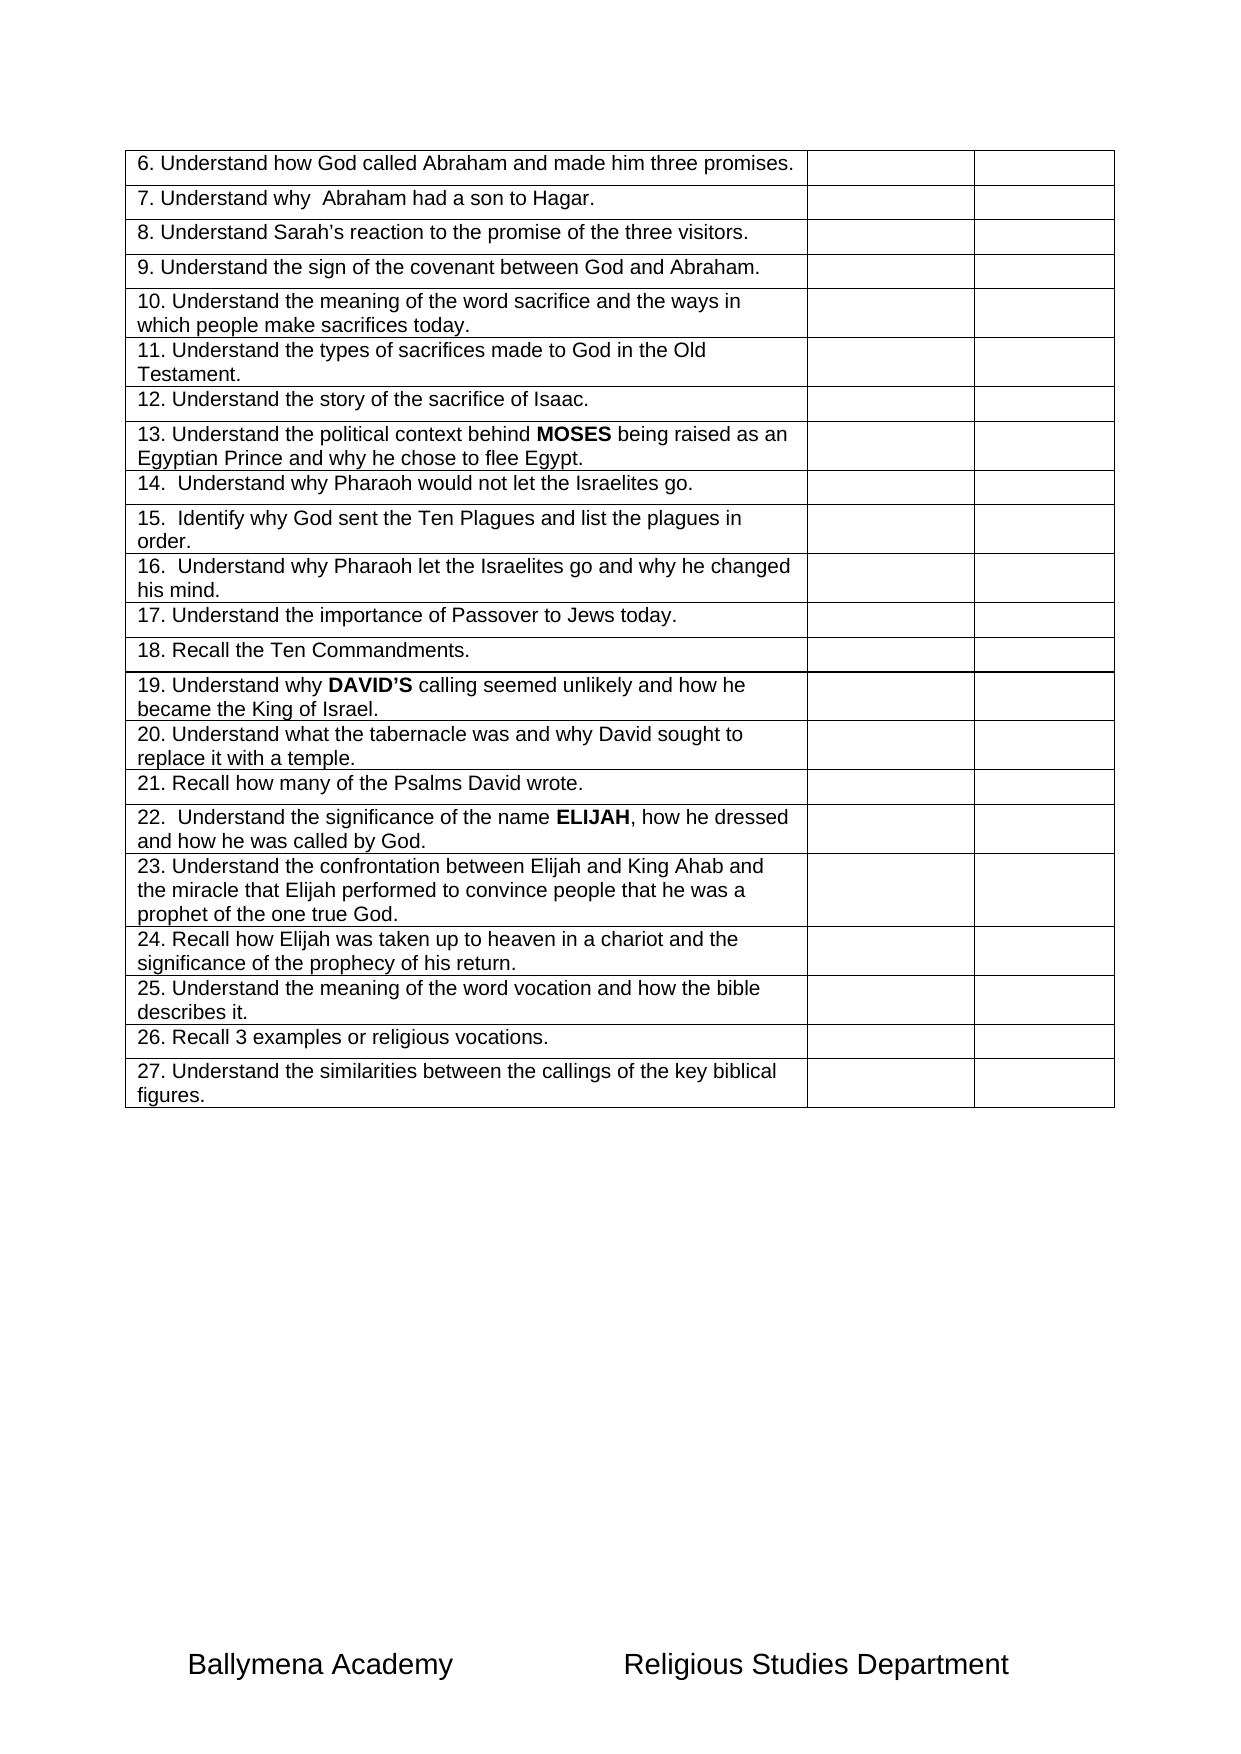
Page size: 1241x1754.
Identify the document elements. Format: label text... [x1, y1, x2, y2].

table_cell 27. Understand the similarities between the callings of the key biblical figures. [126, 1059, 807, 1107]
table_cell [975, 927, 1114, 975]
table_cell [975, 422, 1114, 470]
table_cell [808, 220, 974, 254]
table_cell [975, 289, 1114, 337]
table_cell [808, 505, 974, 553]
table_cell [808, 603, 974, 637]
table_cell [975, 603, 1114, 637]
table_cell [975, 338, 1114, 386]
table_cell [808, 186, 974, 219]
table_cell 21. Recall how many of the Psalms David wrote. [126, 770, 807, 804]
table_cell [975, 387, 1114, 421]
table_cell 25. Understand the meaning of the word vocation and how the bible describes it. [126, 976, 807, 1024]
table_cell 26. Recall 3 examples or religious vocations. [126, 1025, 807, 1058]
table_cell 17. Understand the importance of Passover to Jews today. [126, 603, 807, 637]
table_cell [808, 289, 974, 337]
table_cell 14. Understand why Pharaoh would not let the Israelites go. [126, 471, 807, 504]
table_cell [808, 976, 974, 1024]
table_cell [808, 721, 974, 769]
table_cell [808, 255, 974, 288]
table_cell [975, 1025, 1114, 1058]
table_cell [975, 673, 1114, 720]
table_cell 22. Understand the significance of the name ELIJAH, how he dressed and how he was called by God. [126, 805, 807, 853]
table_cell [975, 220, 1114, 254]
table_cell [975, 976, 1114, 1024]
table_cell [975, 770, 1114, 804]
table_cell 11. Understand the types of sacrifices made to God in the Old Testament. [126, 338, 807, 386]
table_cell [808, 854, 974, 926]
table_cell [808, 638, 974, 671]
table_cell [808, 1059, 974, 1107]
table_cell 9. Understand the sign of the covenant between God and Abraham. [126, 255, 807, 288]
table_cell 10. Understand the meaning of the word sacrifice and the ways in which people make sacrifices today. [126, 289, 807, 337]
table_cell [975, 471, 1114, 504]
table_cell [808, 805, 974, 853]
table_cell 23. Understand the confrontation between Elijah and King Ahab and the miracle that Elijah performed to convince people that he was a prophet of the one true God. [126, 854, 807, 926]
table_cell [808, 151, 974, 184]
table_cell 16. Understand why Pharaoh let the Israelites go and why he changed his mind. [126, 554, 807, 602]
table_cell [808, 1025, 974, 1058]
table_cell 19. Understand why DAVID’S calling seemed unlikely and how he became the King of Israel. [126, 673, 807, 720]
table_cell [808, 422, 974, 470]
table_cell [975, 554, 1114, 602]
table_cell [808, 673, 974, 720]
table_cell 15. Identify why God sent the Ten Plagues and list the plagues in order. [126, 505, 807, 553]
table_cell [808, 770, 974, 804]
table_cell [975, 805, 1114, 853]
table_cell [975, 151, 1114, 184]
table_cell 18. Recall the Ten Commandments. [126, 638, 807, 671]
table_cell 12. Understand the story of the sacrifice of Isaac. [126, 387, 807, 421]
table_cell 8. Understand Sarah’s reaction to the promise of the three visitors. [126, 220, 807, 254]
table_cell 24. Recall how Elijah was taken up to heaven in a chariot and the significance of the prophecy of his return. [126, 927, 807, 975]
table_cell [975, 186, 1114, 219]
table_cell [975, 721, 1114, 769]
table_cell 6. Understand how God called Abraham and made him three promises. [126, 151, 807, 184]
table_cell 13. Understand the political context behind MOSES being raised as an Egyptian Prince and why he chose to flee Egypt. [126, 422, 807, 470]
table_cell [808, 338, 974, 386]
table_cell [975, 1059, 1114, 1107]
table_cell [975, 638, 1114, 671]
table_cell [808, 471, 974, 504]
table_cell [975, 255, 1114, 288]
table_cell [975, 854, 1114, 926]
table_cell 20. Understand what the tabernacle was and why David sought to replace it with a temple. [126, 721, 807, 769]
table_cell [808, 927, 974, 975]
table_cell [808, 554, 974, 602]
table_cell [808, 387, 974, 421]
table_cell 7. Understand why Abraham had a son to Hagar. [126, 186, 807, 219]
table_cell [975, 505, 1114, 553]
